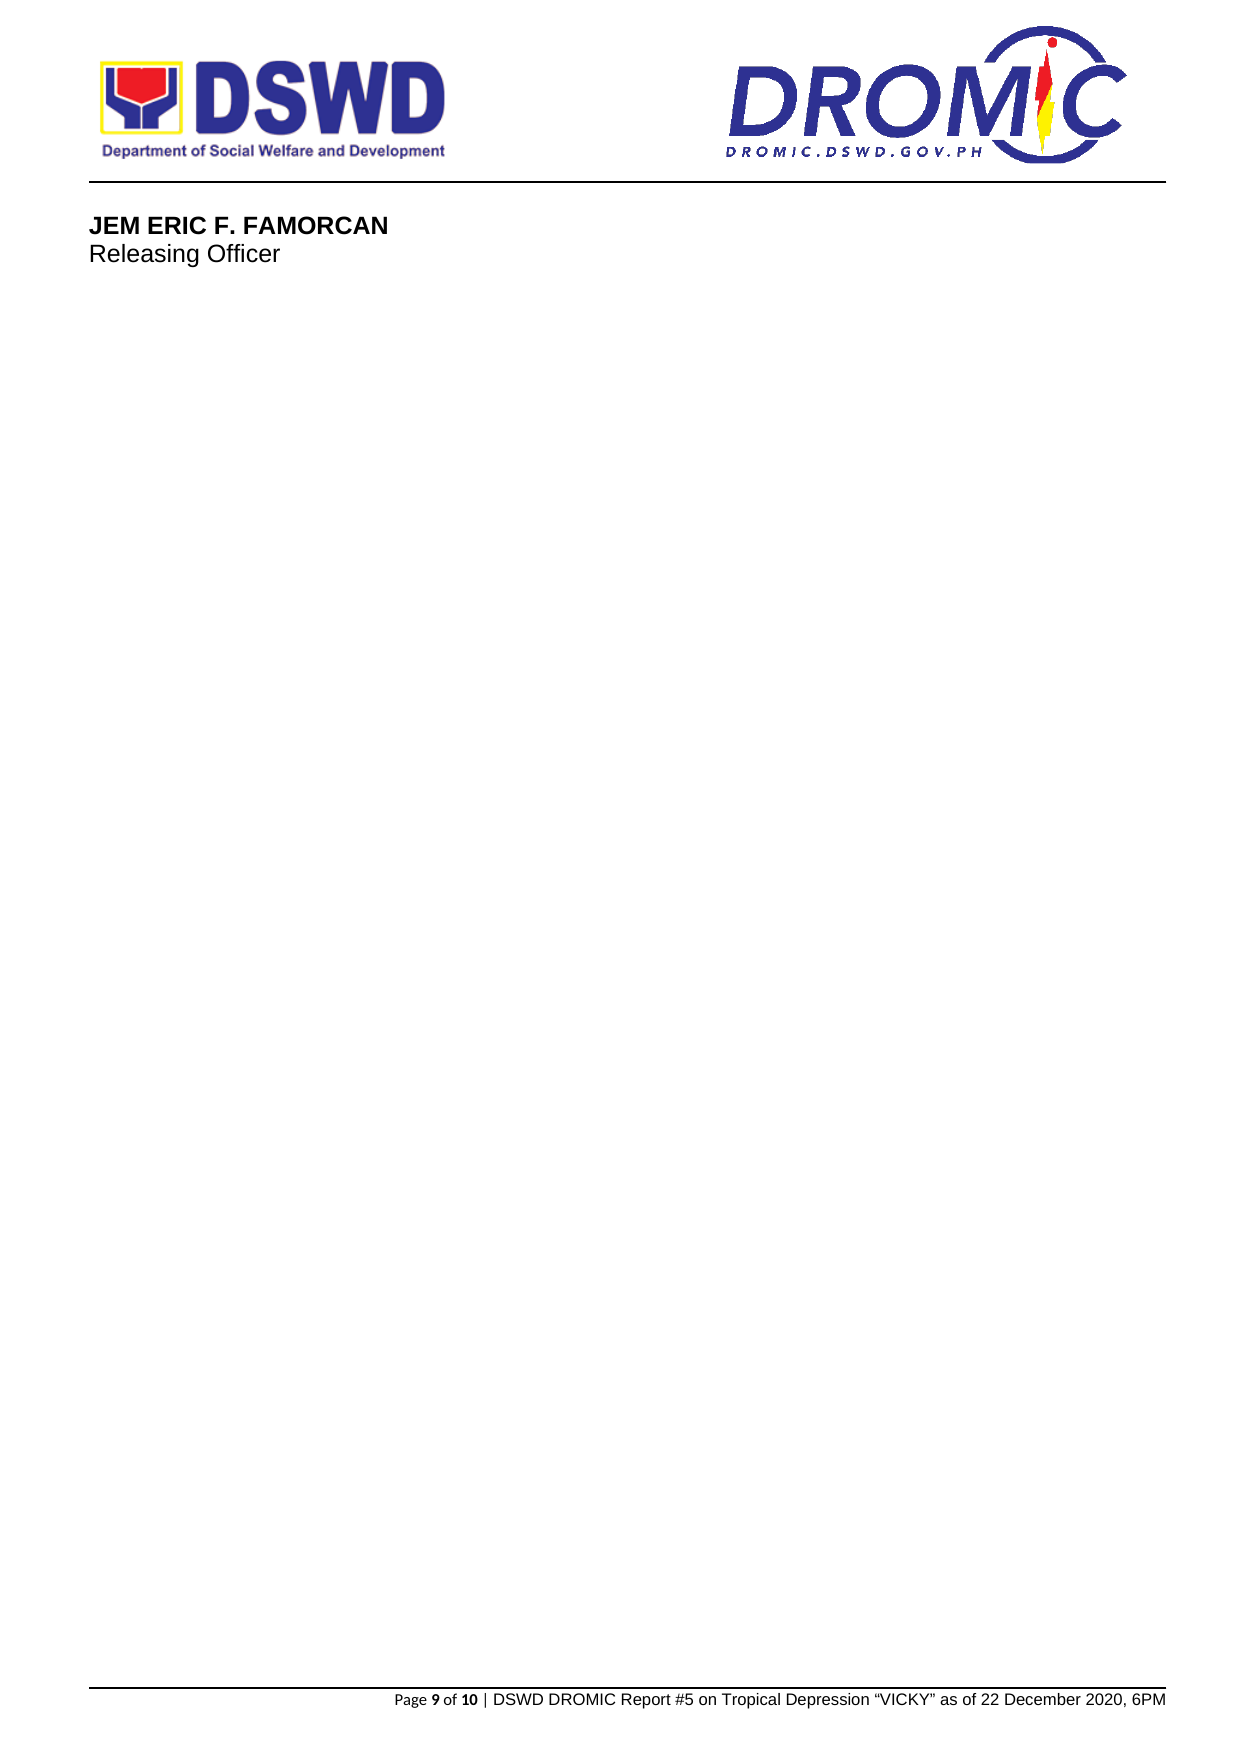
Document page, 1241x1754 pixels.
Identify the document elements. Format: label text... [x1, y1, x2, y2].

picture [88, 57, 458, 164]
text Releasing Officer [89, 239, 1166, 268]
text JEM ERIC F. FAMORCAN [89, 211, 1166, 239]
picture [718, 25, 1132, 163]
